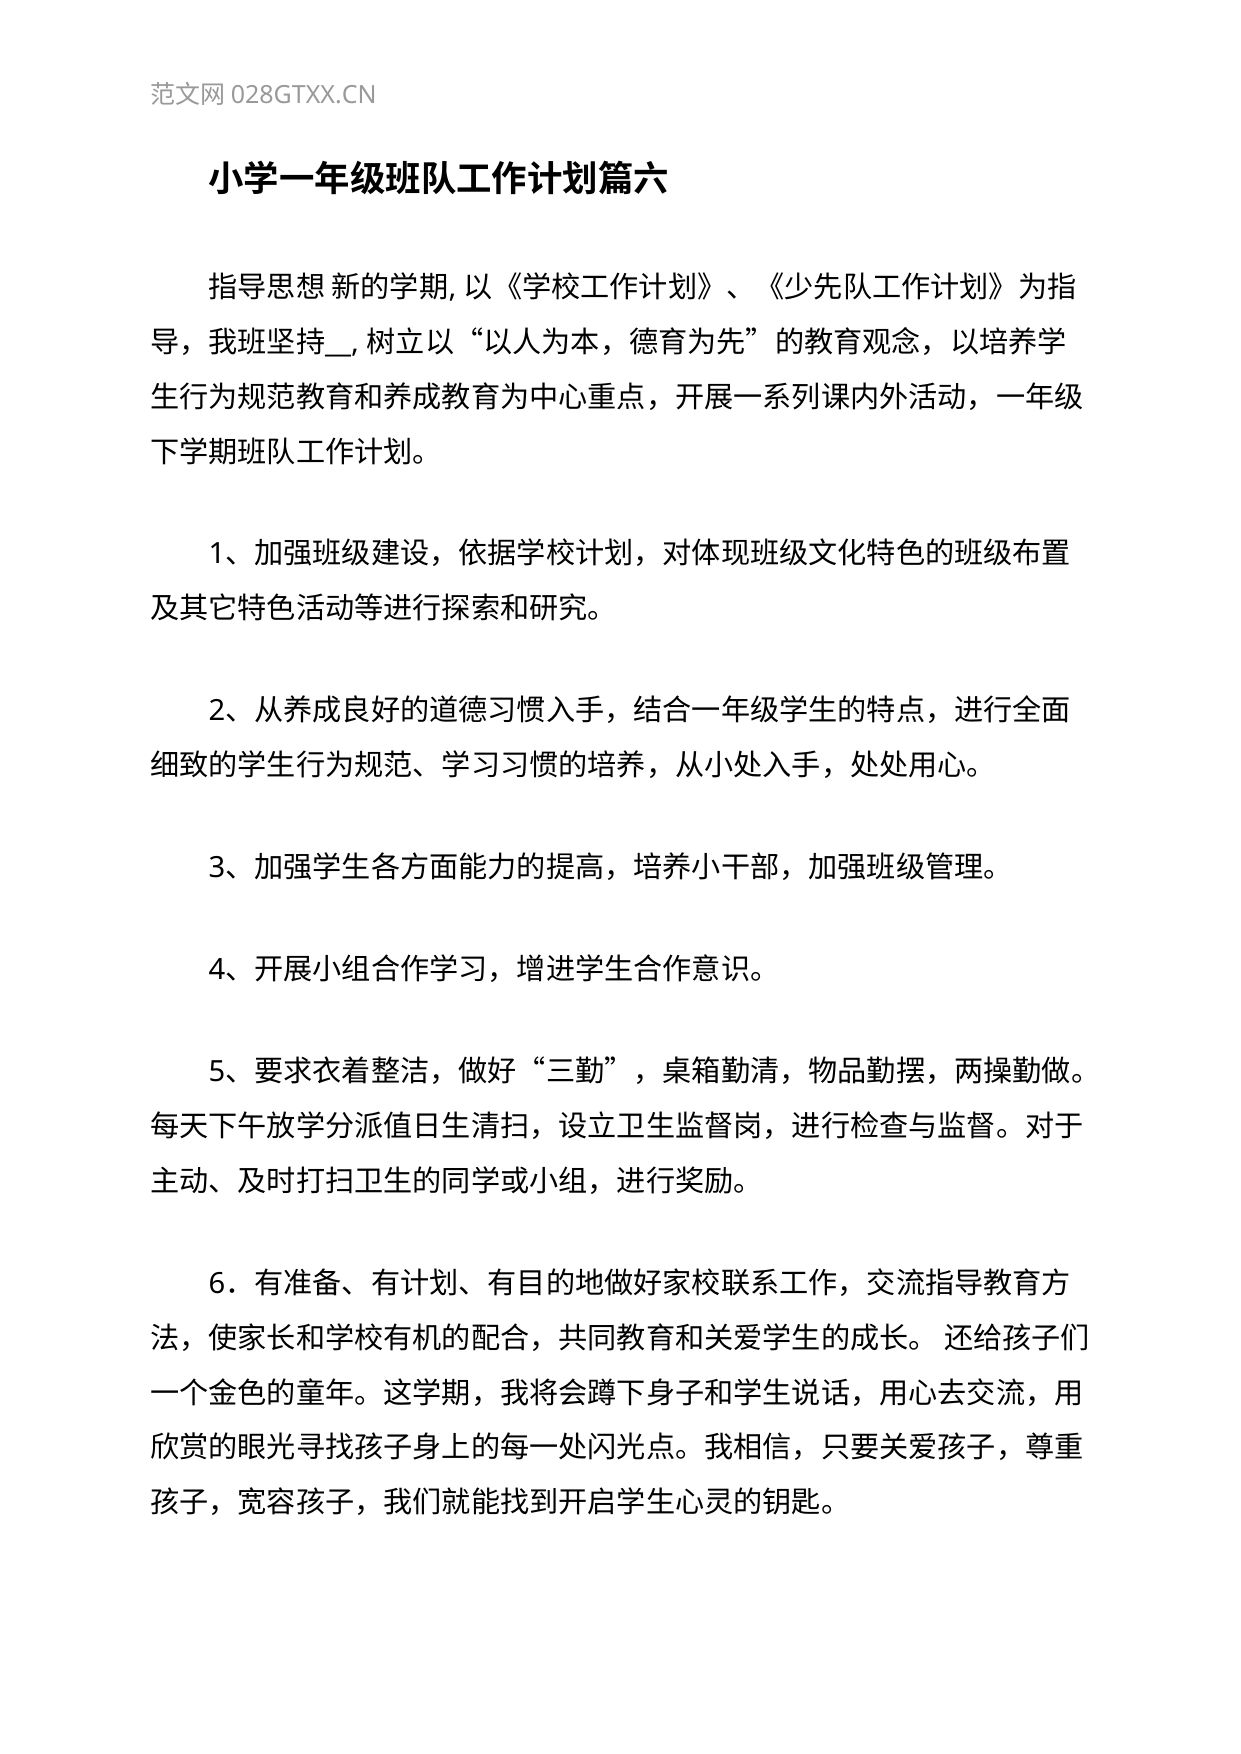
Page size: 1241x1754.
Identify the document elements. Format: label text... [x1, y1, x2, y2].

text 2、从养成良好的道德习惯入手，结合一年级学生的特点，进行全面细致的学生行为规范、学习习惯的培养，从小处入手，处处用心。 [150, 687, 1090, 784]
text 6．有准备、有计划、有目的地做好家校联系工作，交流指导教育方法，使家长和学校有机的配合，共同教育和关爱学生的成长。 还给孩子们一个金色的童年。这学期，我将会蹲下身子和学生说话，用心去交流，用欣赏的眼光寻找孩子身上的每一处闪光点。我相信，只要关爱孩子，尊重孩子，宽容孩子，我们就能找到开启学生心灵的钥匙。 [150, 1259, 1090, 1521]
text 5、要求衣着整洁，做好“三勤”，桌箱勤清，物品勤摆，两操勤做。每天下午放学分派值日生清扫，设立卫生监督岗，进行检查与监督。对于主动、及时打扫卫生的同学或小组，进行奖励。 [150, 1048, 1090, 1200]
text 指导思想 新的学期, 以《学校工作计划》、《少先队工作计划》为指导，我班坚持__, 树立以“以人为本，德育为先”的教育观念，以培养学生行为规范教育和养成教育为中心重点，开展一系列课内外活动，一年级下学期班队工作计划。 [150, 263, 1090, 471]
text 1、加强班级建设，依据学校计划，对体现班级文化特色的班级布置及其它特色活动等进行探索和研究。 [150, 530, 1090, 627]
text 4、开展小组合作学习，增进学生合作意识。 [150, 946, 1090, 988]
text 小学一年级班队工作计划篇六 [150, 150, 1090, 201]
text 3、加强学生各方面能力的提高，培养小干部，加强班级管理。 [150, 844, 1090, 886]
